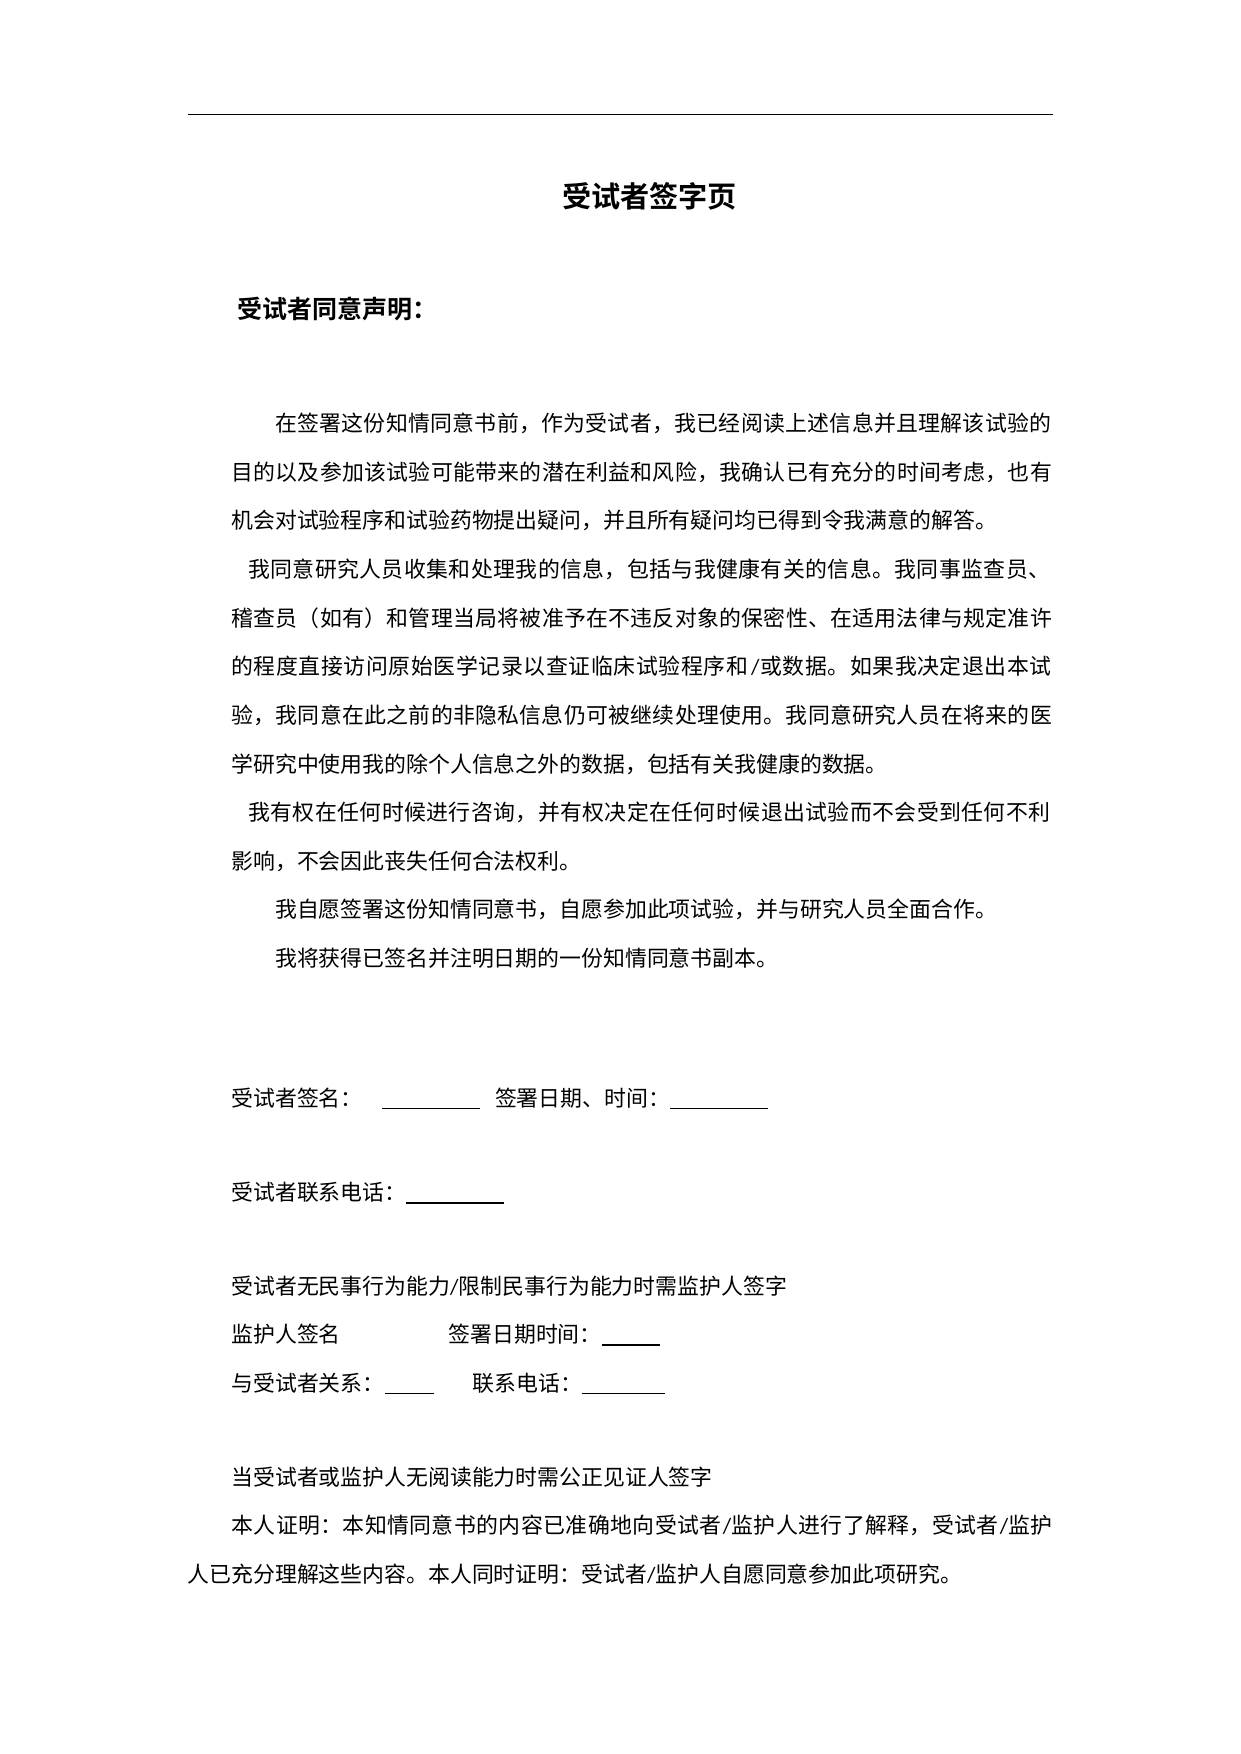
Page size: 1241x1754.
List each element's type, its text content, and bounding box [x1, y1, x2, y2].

text 我自愿签署这份知情同意书，自愿参加此项试验，并与研究人员全面合作。 [231, 892, 1053, 924]
text 受试者同意声明： [187, 275, 1053, 340]
text 受试者无民事行为能力/限制民事行为能力时需监护人签字 [187, 1268, 1053, 1301]
text 我有权在任何时候进行咨询，并有权决定在任何时候退出试验而不会受到任何不利影响，不会因此丧失任何合法权利。 [231, 795, 1053, 876]
text 受试者联系电话： [187, 1174, 1053, 1207]
text 受试者签字页 [187, 162, 1053, 227]
text 本人证明：本知情同意书的内容已准确地向受试者/监护人进行了解释，受试者/监护人已充分理解这些内容。本人同时证明：受试者/监护人自愿同意参加此项研究。 [187, 1508, 1053, 1589]
text 我将获得已签名并注明日期的一份知情同意书副本。 [231, 940, 1053, 973]
text 监护人签名 签署日期时间： [187, 1317, 1053, 1349]
text 当受试者或监护人无阅读能力时需公正见证人签字 [187, 1459, 1053, 1492]
text 在签署这份知情同意书前，作为受试者，我已经阅读上述信息并且理解该试验的目的以及参加该试验可能带来的潜在利益和风险，我确认已有充分的时间考虑，也有机会对试验程序和试验药物提出疑问，并且所有疑问均已得到令我满意的解答。 [231, 406, 1053, 536]
text 我同意研究人员收集和处理我的信息，包括与我健康有关的信息。我同事监查员、稽查员（如有）和管理当局将被准予在不违反对象的保密性、在适用法律与规定准许的程度直接访问原始医学记录以查证临床试验程序和/或数据。如果我决定退出本试验，我同意在此之前的非隐私信息仍可被继续处理使用。我同意研究人员在将来的医学研究中使用我的除个人信息之外的数据，包括有关我健康的数据。 [231, 551, 1053, 779]
text 与受试者关系： 联系电话： [187, 1365, 1053, 1398]
text 受试者签名： 签署日期、时间： [187, 1080, 1053, 1113]
